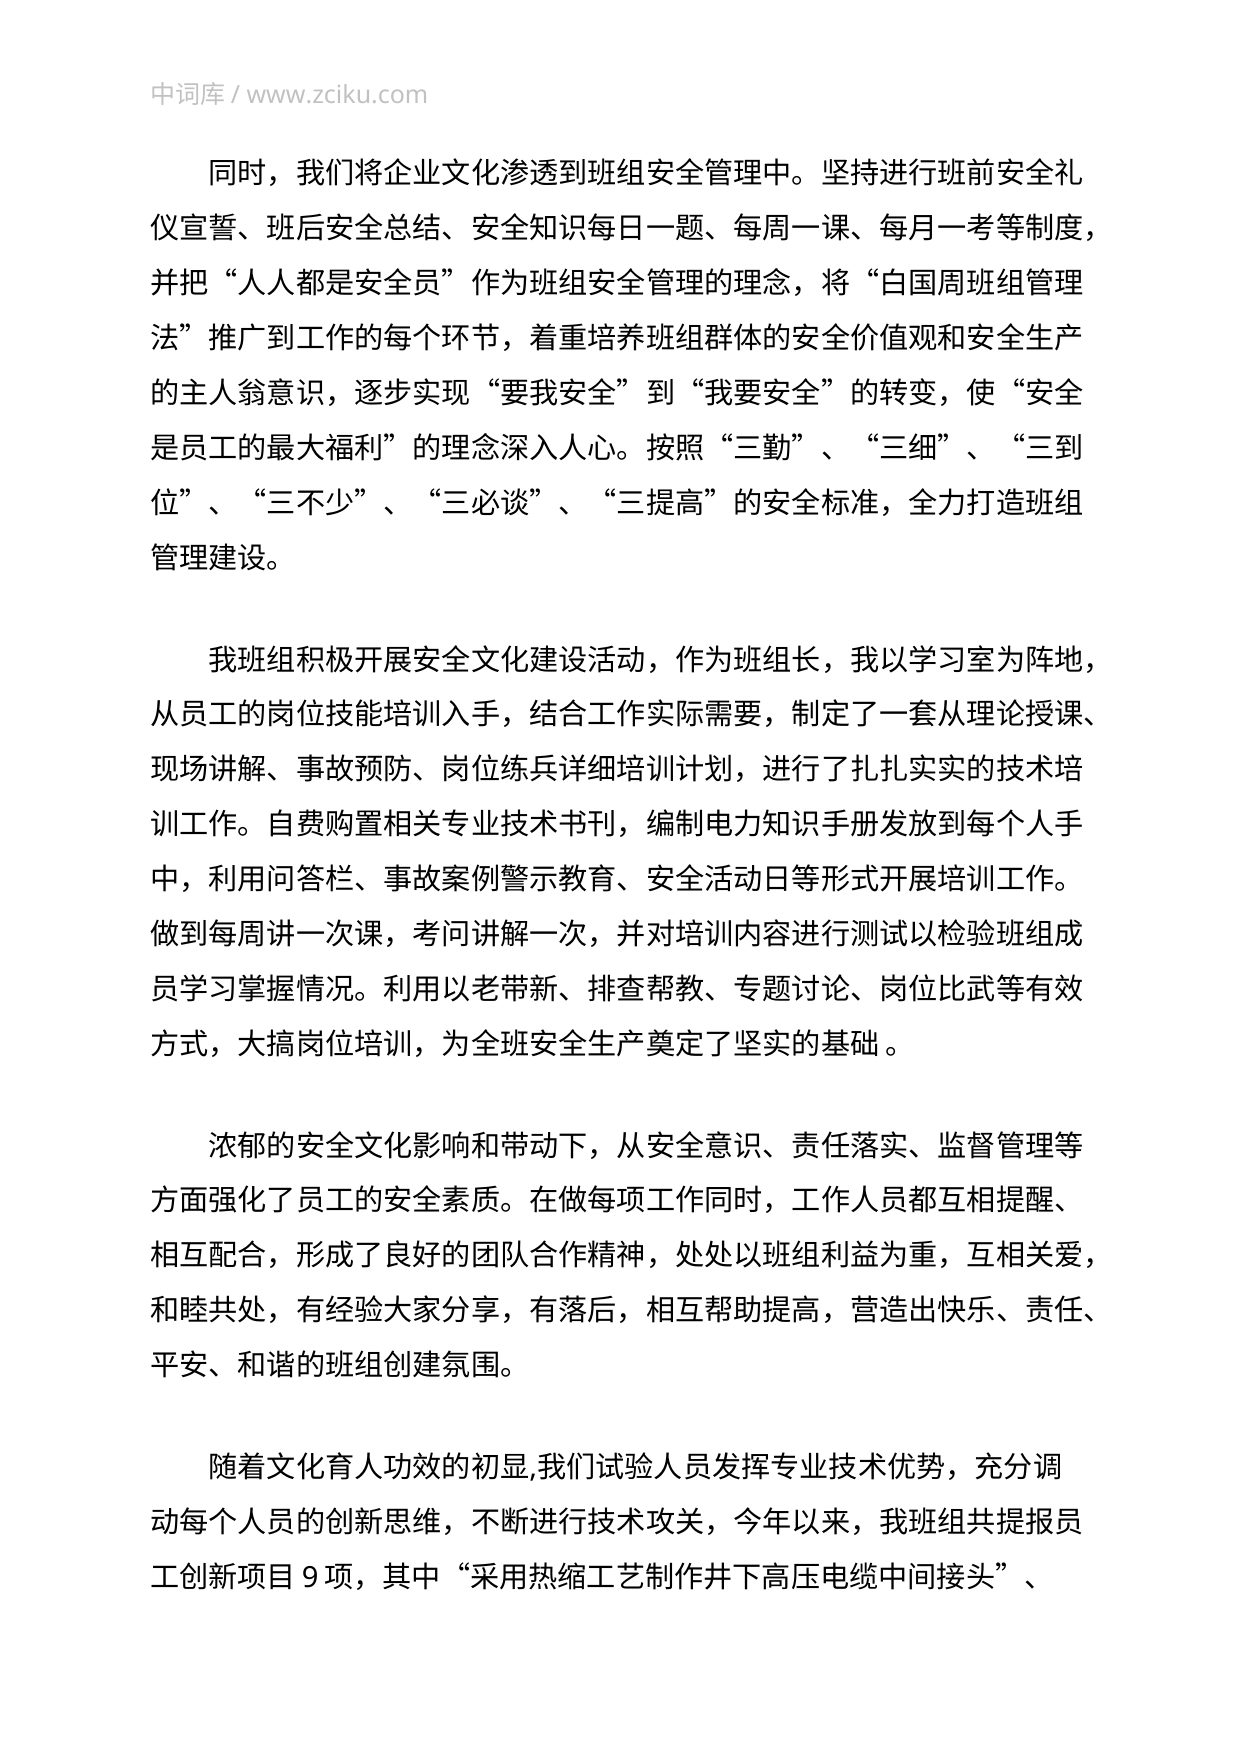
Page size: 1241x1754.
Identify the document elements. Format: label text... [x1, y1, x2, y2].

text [150, 1443, 1090, 1596]
text 浓郁的安全文化影响和带动下，从安全意识、责任落实、监督管理等方面强化了员工的安全素质。在做每项工作同时，工作人员都互相提醒、相互配合，形成了良好的团队合作精神，处处以班组利益为重，互相关爱，和睦共处，有经验大家分享，有落后，相互帮助提高，营造出快乐、责任、平安、和谐的班组创建氛围。 [150, 1122, 1090, 1384]
text 我班组积极开展安全文化建设活动，作为班组长，我以学习室为阵地，从员工的岗位技能培训入手，结合工作实际需要，制定了一套从理论授课、现场讲解、事故预防、岗位练兵详细培训计划，进行了扎扎实实的技术培训工作。自费购置相关专业技术书刊，编制电力知识手册发放到每个人手中，利用问答栏、事故案例警示教育、安全活动日等形式开展培训工作。做到每周讲一次课，考问讲解一次，并对培训内容进行测试以检验班组成员学习掌握情况。利用以老带新、排查帮教、专题讨论、岗位比武等有效方式，大搞岗位培训，为全班安全生产奠定了坚实的基础 。 [150, 636, 1090, 1063]
text 同时，我们将企业文化渗透到班组安全管理中。坚持进行班前安全礼仪宣誓、班后安全总结、安全知识每日一题、每周一课、每月一考等制度，并把“人人都是安全员”作为班组安全管理的理念，将“白国周班组管理法”推广到工作的每个环节，着重培养班组群体的安全价值观和安全生产的主人翁意识，逐步实现“要我安全”到“我要安全”的转变，使“安全是员工的最大福利”的理念深入人心。按照“三勤”、“三细”、“三到位”、“三不少”、“三必谈”、“三提高”的安全标准，全力打造班组管理建设。 [150, 150, 1090, 577]
